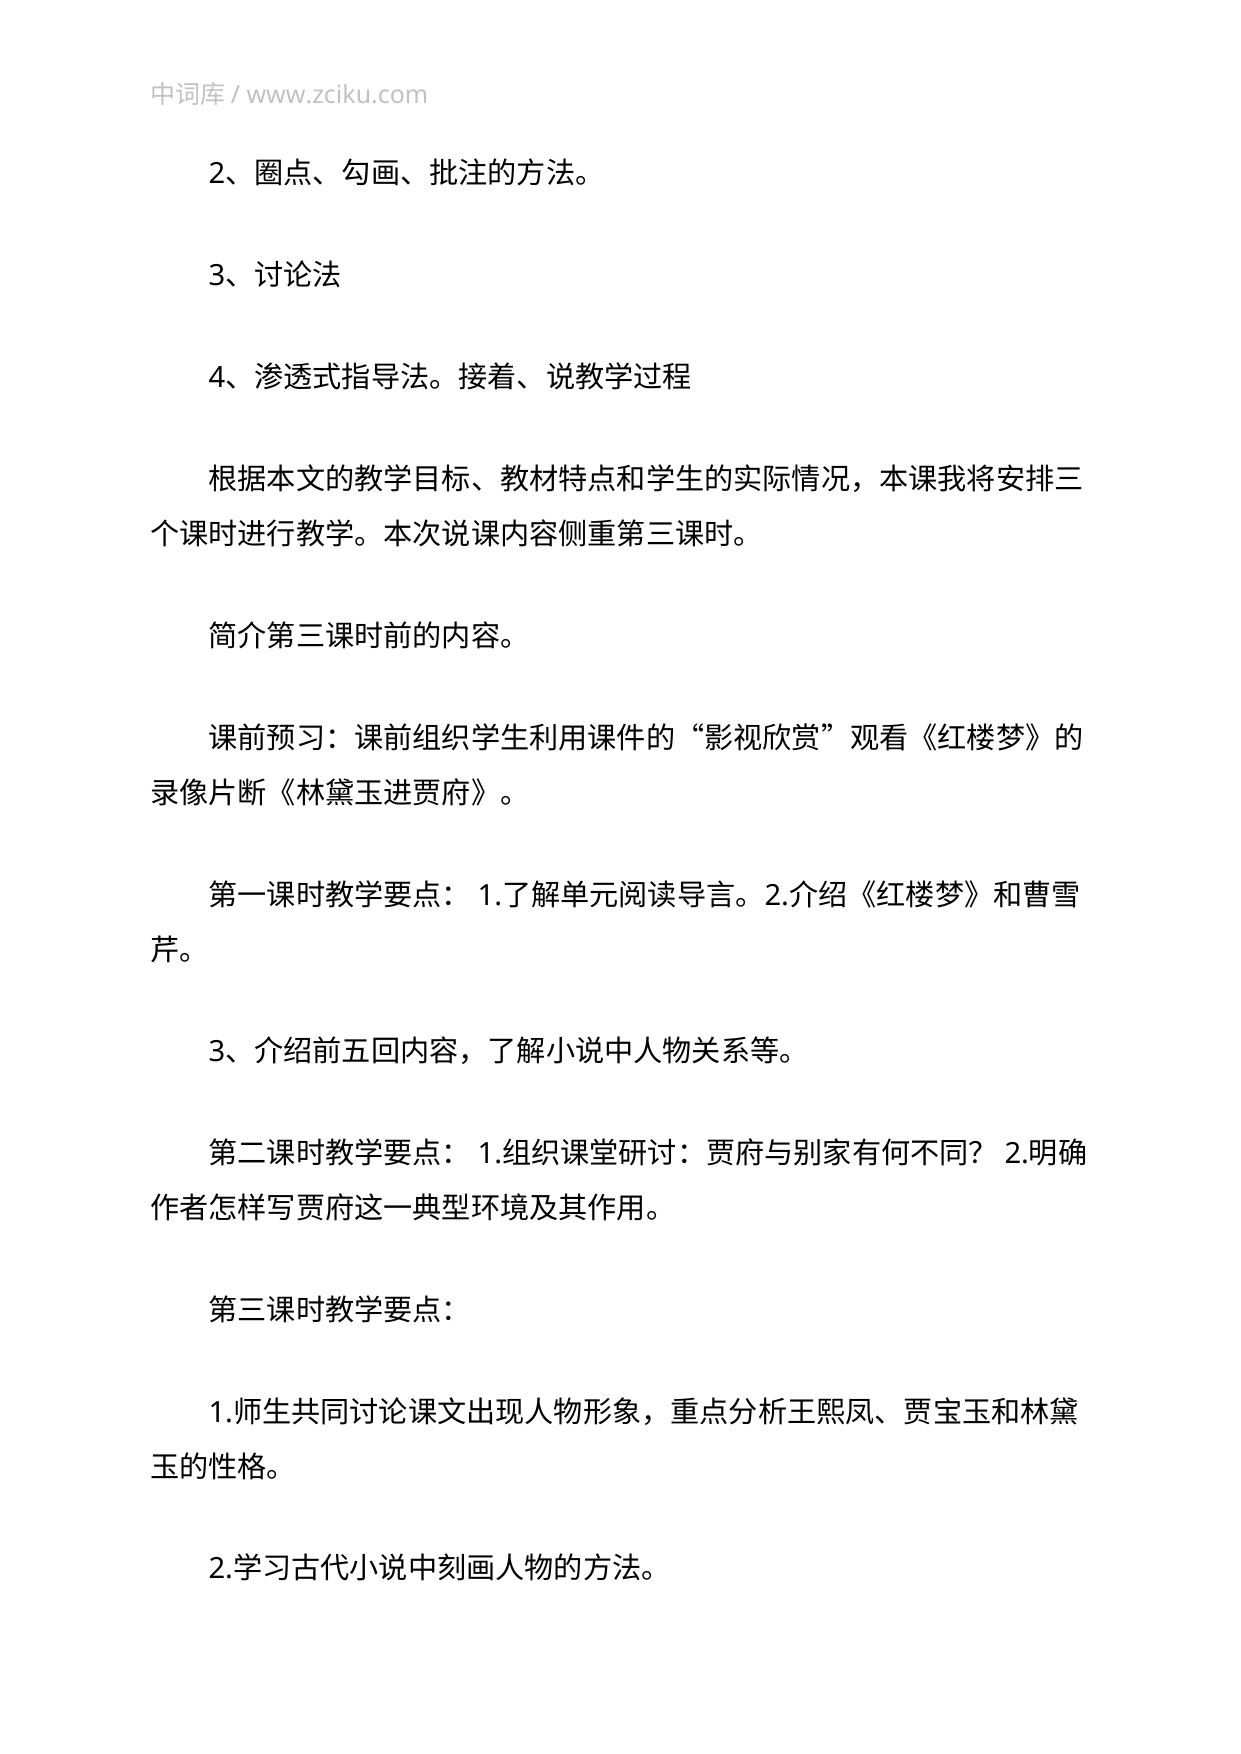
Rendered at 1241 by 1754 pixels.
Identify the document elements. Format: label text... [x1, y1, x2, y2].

text 根据本文的教学目标、教材特点和学生的实际情况，本课我将安排三个课时进行教学。本次说课内容侧重第三课时。 [150, 456, 1090, 553]
text 简介第三课时前的内容。 [150, 613, 1090, 655]
text 2.学习古代小说中刻画人物的方法。 [150, 1545, 1090, 1587]
text 课前预习：课前组织学生利用课件的“影视欣赏”观看《红楼梦》的录像片断《林黛玉进贾府》。 [150, 714, 1090, 812]
text 2、圈点、勾画、批注的方法。 [150, 150, 1090, 192]
text 3、讨论法 [150, 252, 1090, 294]
text 第二课时教学要点： 1.组织课堂研讨：贾府与别家有何不同？ 2.明确作者怎样写贾府这一典型环境及其作用。 [150, 1130, 1090, 1227]
text 4、渗透式指导法。接着、说教学过程 [150, 354, 1090, 396]
text 3、介绍前五回内容，了解小说中人物关系等。 [150, 1028, 1090, 1070]
text 第一课时教学要点： 1.了解单元阅读导言。2.介绍《红楼梦》和曹雪芹。 [150, 871, 1090, 968]
text 1.师生共同讨论课文出现人物形象，重点分析王熙凤、贾宝玉和林黛玉的性格。 [150, 1388, 1090, 1486]
text 第三课时教学要点： [150, 1287, 1090, 1329]
